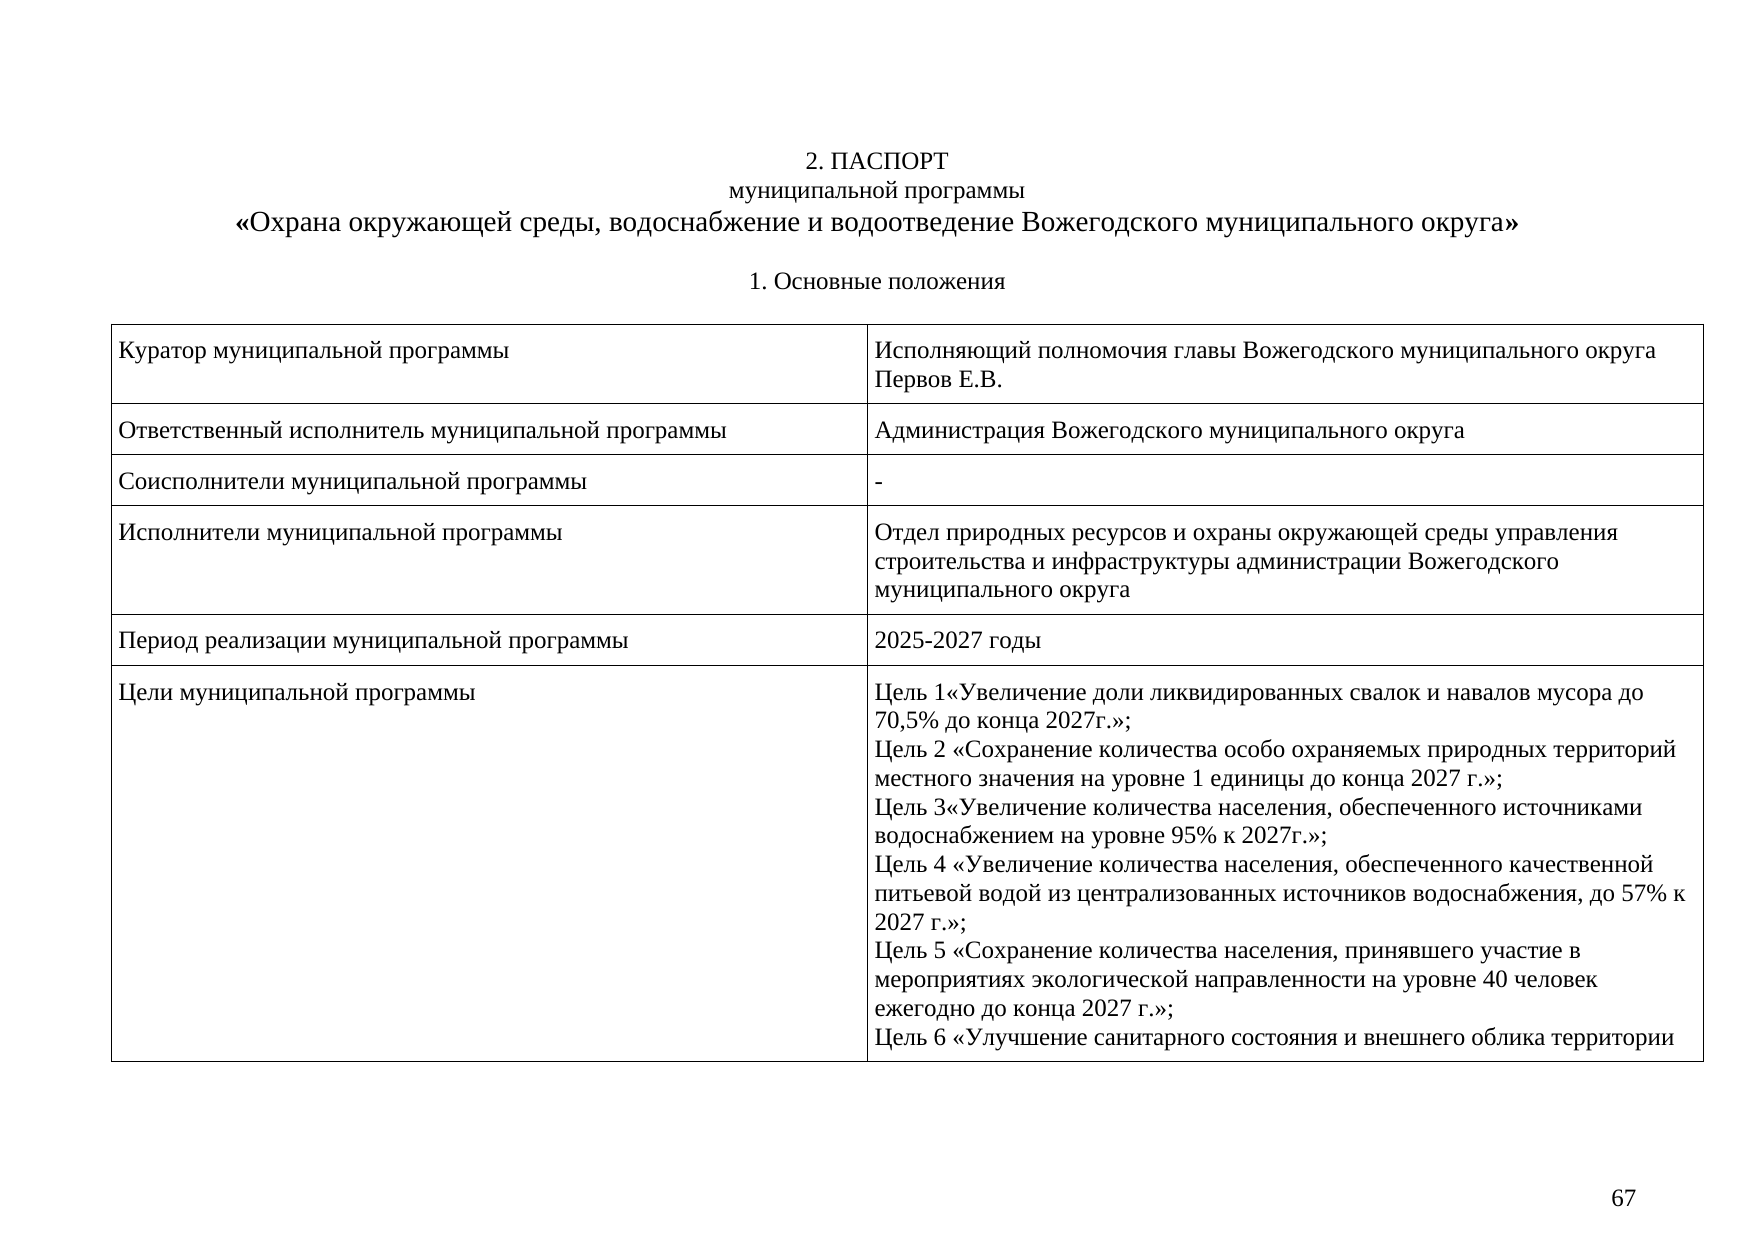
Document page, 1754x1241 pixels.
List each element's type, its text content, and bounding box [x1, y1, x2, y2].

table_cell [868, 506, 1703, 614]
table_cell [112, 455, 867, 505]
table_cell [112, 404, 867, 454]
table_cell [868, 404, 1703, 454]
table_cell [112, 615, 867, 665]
text 2. ПАСПОРТ [118, 146, 1636, 175]
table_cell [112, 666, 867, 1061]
text «Охрана окружающей среды, водоснабжение и водоотведение Вожегодского муниципального округа» [118, 204, 1636, 237]
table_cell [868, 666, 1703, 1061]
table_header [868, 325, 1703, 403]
text муниципальной программы [118, 175, 1636, 204]
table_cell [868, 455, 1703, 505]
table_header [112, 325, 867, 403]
text 1. Основные положения [118, 266, 1636, 295]
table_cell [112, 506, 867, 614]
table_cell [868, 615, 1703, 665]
